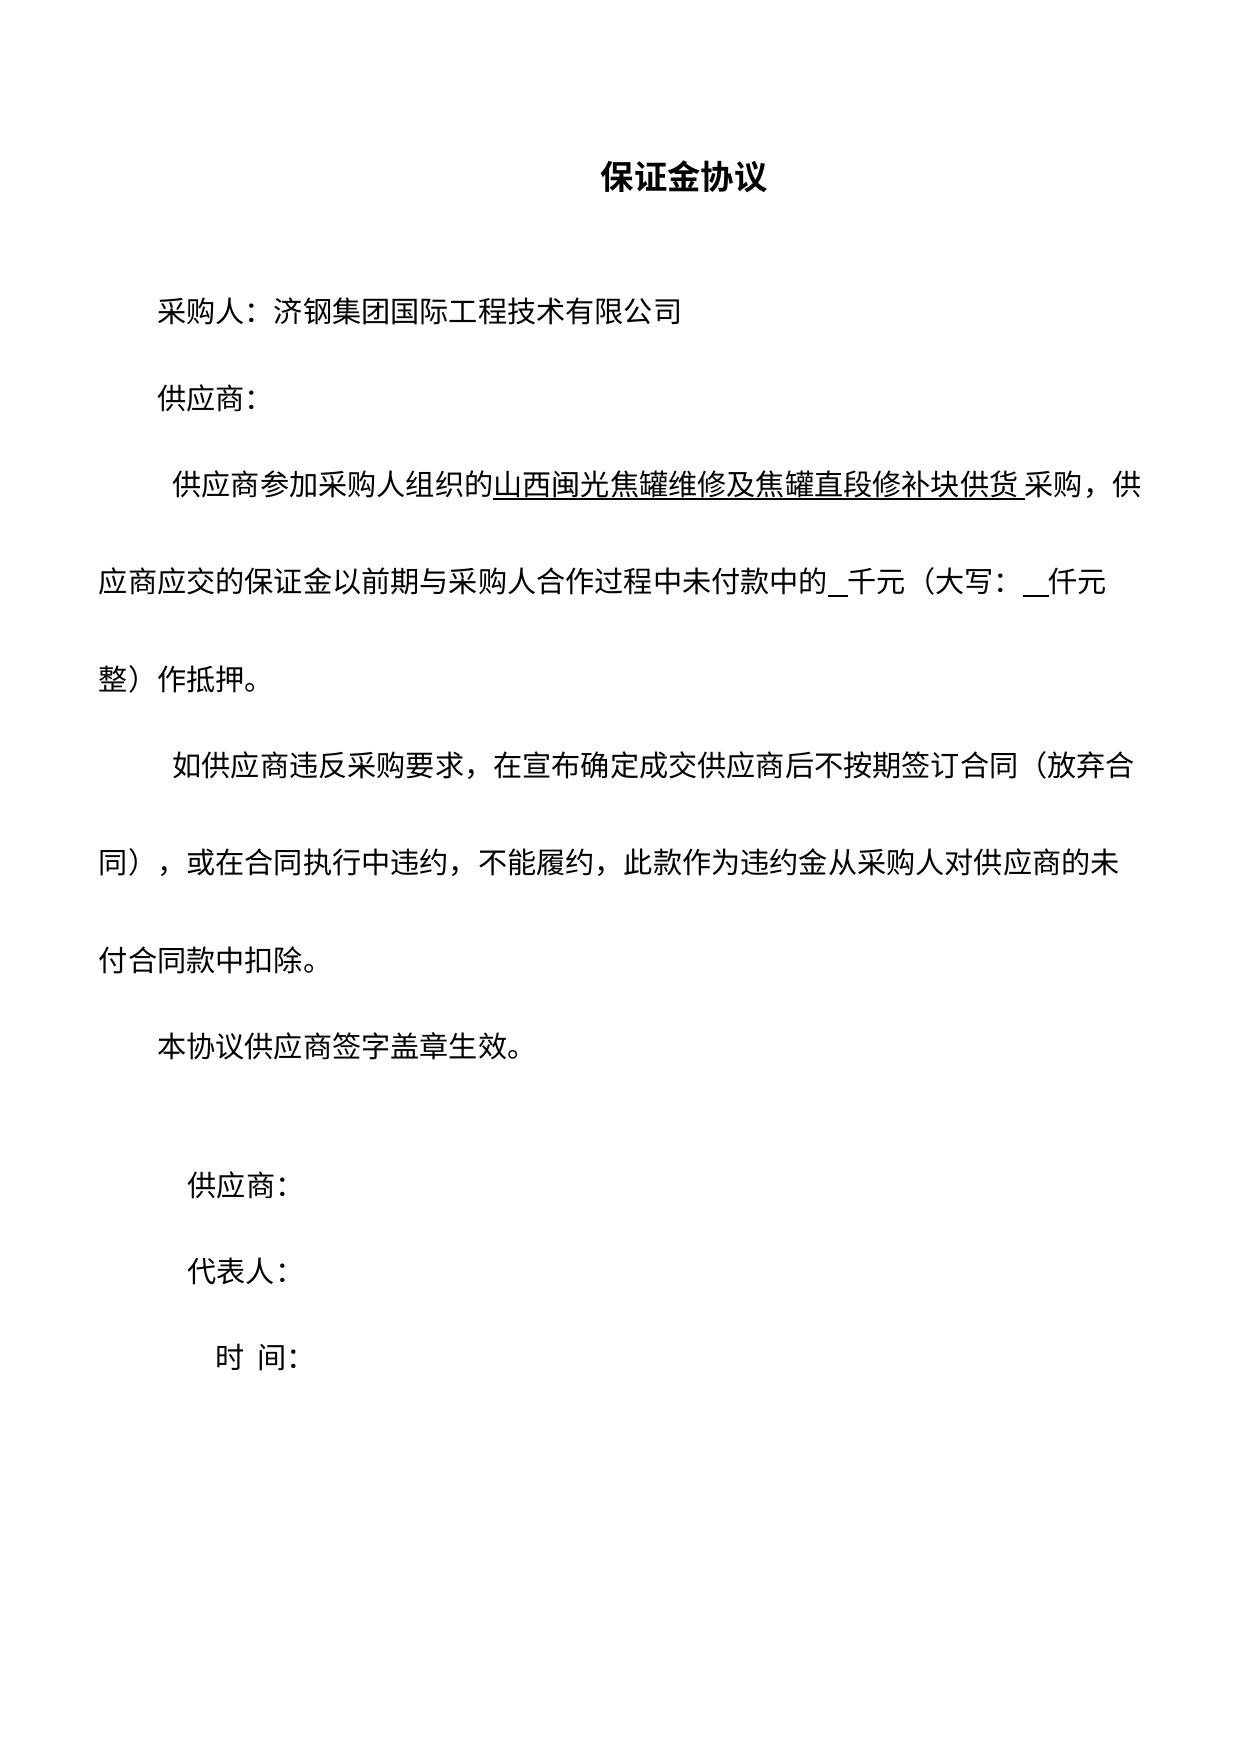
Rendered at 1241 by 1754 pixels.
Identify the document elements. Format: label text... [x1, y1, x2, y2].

text 如供应商违反采购要求，在宣布确定成交供应商后不按期签订合同（放弃合同），或在合同执行中违约，不能履约，此款作为违约金从采购人对供应商的未付合同款中扣除。 [99, 731, 1142, 991]
text 本协议供应商签字盖章生效。 [99, 1012, 1142, 1077]
text 采购人：济钢集团国际工程技术有限公司 [99, 278, 1142, 343]
text 代表人： [99, 1237, 1142, 1302]
text 保证金协议 [99, 143, 1142, 208]
text 时 间： [99, 1323, 1142, 1388]
text 供应商： [99, 1151, 1142, 1216]
text 供应商： [99, 364, 1142, 429]
text 供应商参加采购人组织的山西闽光焦罐维修及焦罐直段修补块供货 采购，供应商应交的保证金以前期与采购人合作过程中未付款中的 千元（大写： 仟元整）作抵押。 [99, 450, 1142, 710]
